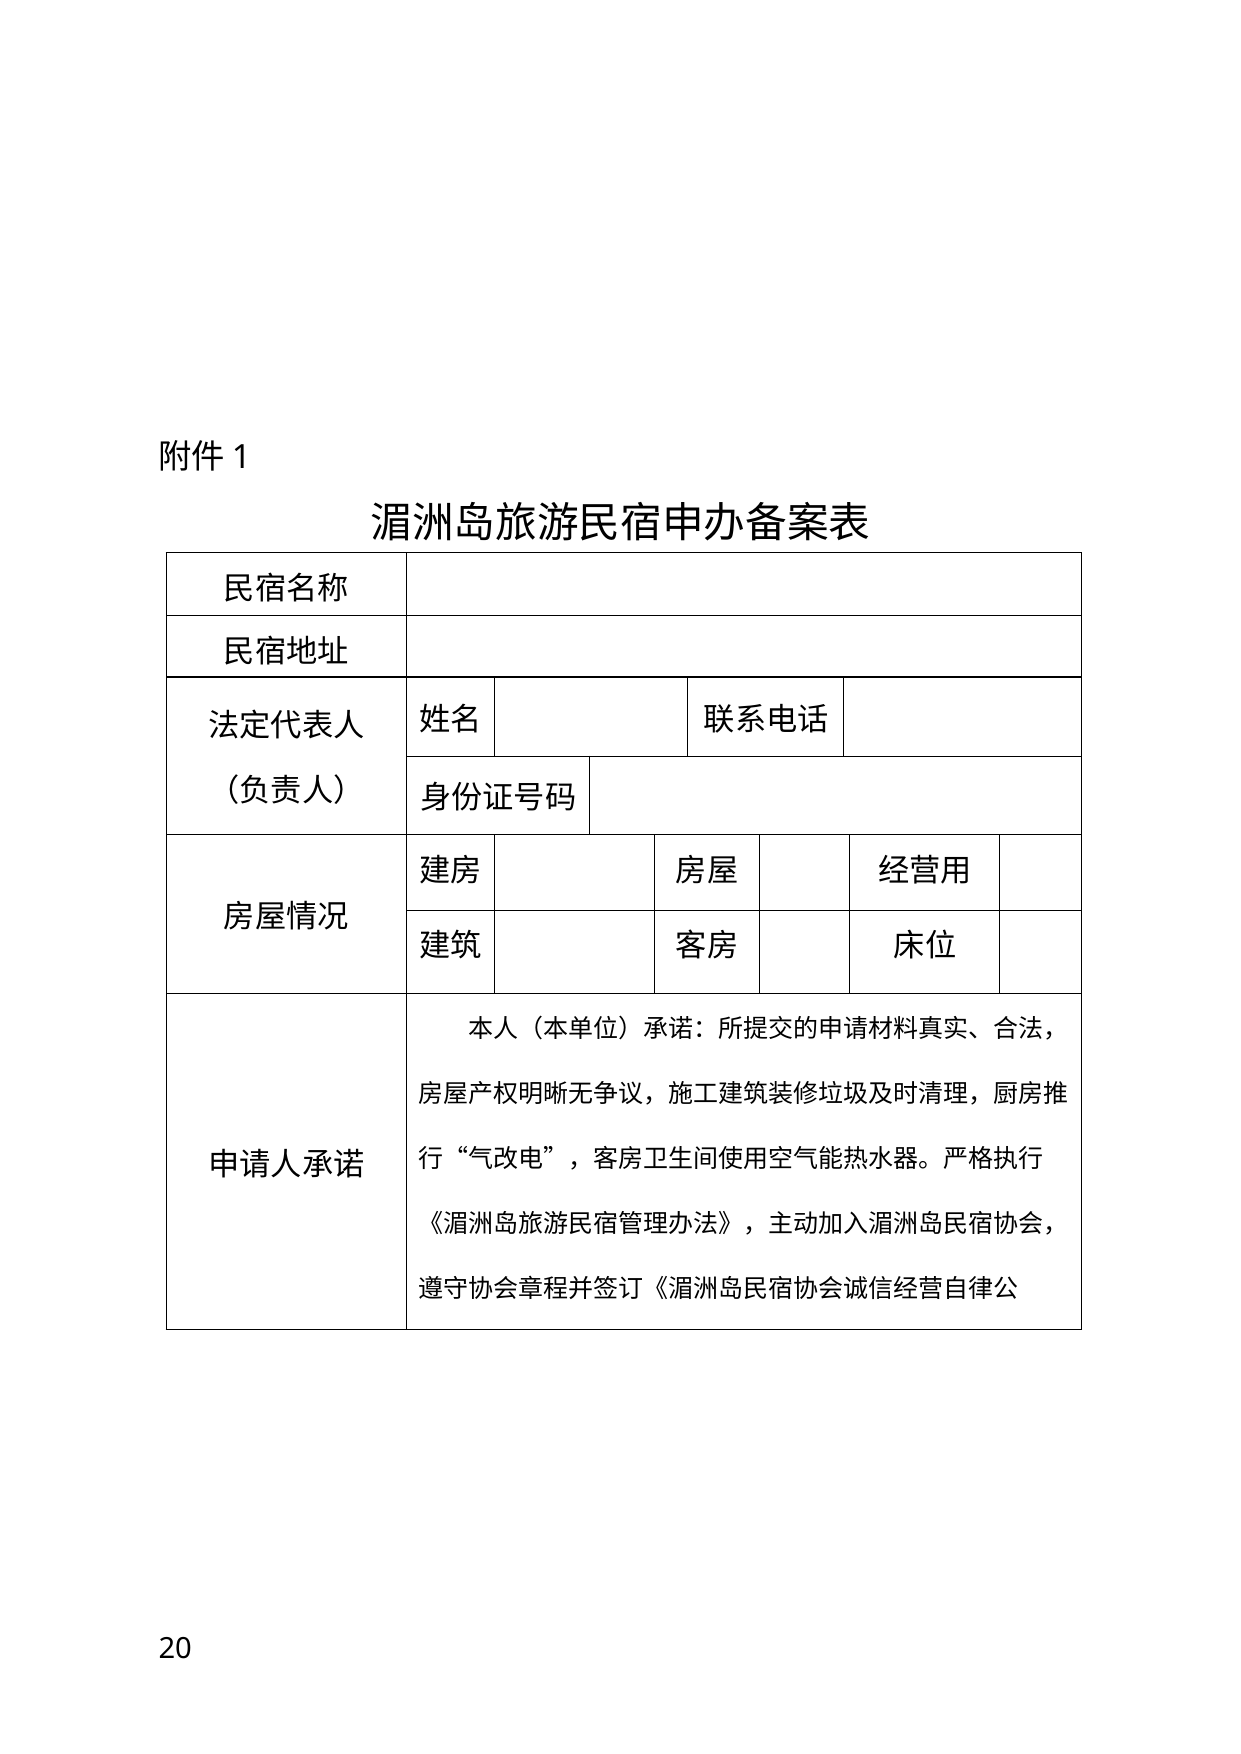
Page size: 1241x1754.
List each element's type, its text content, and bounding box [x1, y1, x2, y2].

table_cell [495, 835, 654, 910]
table_cell 法定代表人 （负责人） [167, 678, 406, 834]
table_cell 民宿地址 [167, 616, 406, 676]
table_cell [495, 911, 654, 993]
table_cell [760, 911, 849, 993]
table_cell 申请人承诺 [167, 994, 406, 1328]
table_cell [590, 757, 1081, 834]
table_cell [844, 678, 1081, 756]
text 附件1 [158, 422, 1082, 487]
table_header [407, 553, 1081, 615]
table_cell 姓名 [407, 678, 494, 756]
table_cell 客房 数量 [655, 911, 759, 993]
table_cell [1000, 835, 1081, 910]
table_cell 床位 数量 [850, 911, 999, 993]
table_cell 建筑 层数 [407, 911, 494, 993]
table_cell 建房 时间 [407, 835, 494, 910]
table_cell 房屋 结构 [655, 835, 759, 910]
table_cell [495, 678, 687, 756]
table_cell [407, 616, 1081, 676]
table_cell 本人（本单位）承诺：所提交的申请材料真实、合法，房屋产权明晰无争议，施工建筑装修垃圾及时清理，厨房推行“气改电”，客房卫生间使用空气能热水器。严格执行《湄洲岛旅游民宿管理办法》，主动加入湄洲岛民宿协会，遵守协会章程并签订《湄洲岛民宿协会诚信经营自律公约》。如有与上述承诺内容不一致的情形，愿承担被撤销备案和因房屋产权不清而造成的一切法律责任。 申请人签名或盖章： 年 月 日 [407, 994, 1081, 1328]
table_cell 房屋情况 [167, 835, 406, 993]
table_cell [1000, 911, 1081, 993]
table_cell 联系电话 [688, 678, 843, 756]
table_cell [760, 835, 849, 910]
text 湄洲岛旅游民宿申办备案表 [158, 487, 1082, 552]
table_cell 身份证号码 [407, 757, 589, 834]
table_header 民宿名称 [167, 553, 406, 615]
table_cell 经营用 建筑面积 [850, 835, 999, 910]
